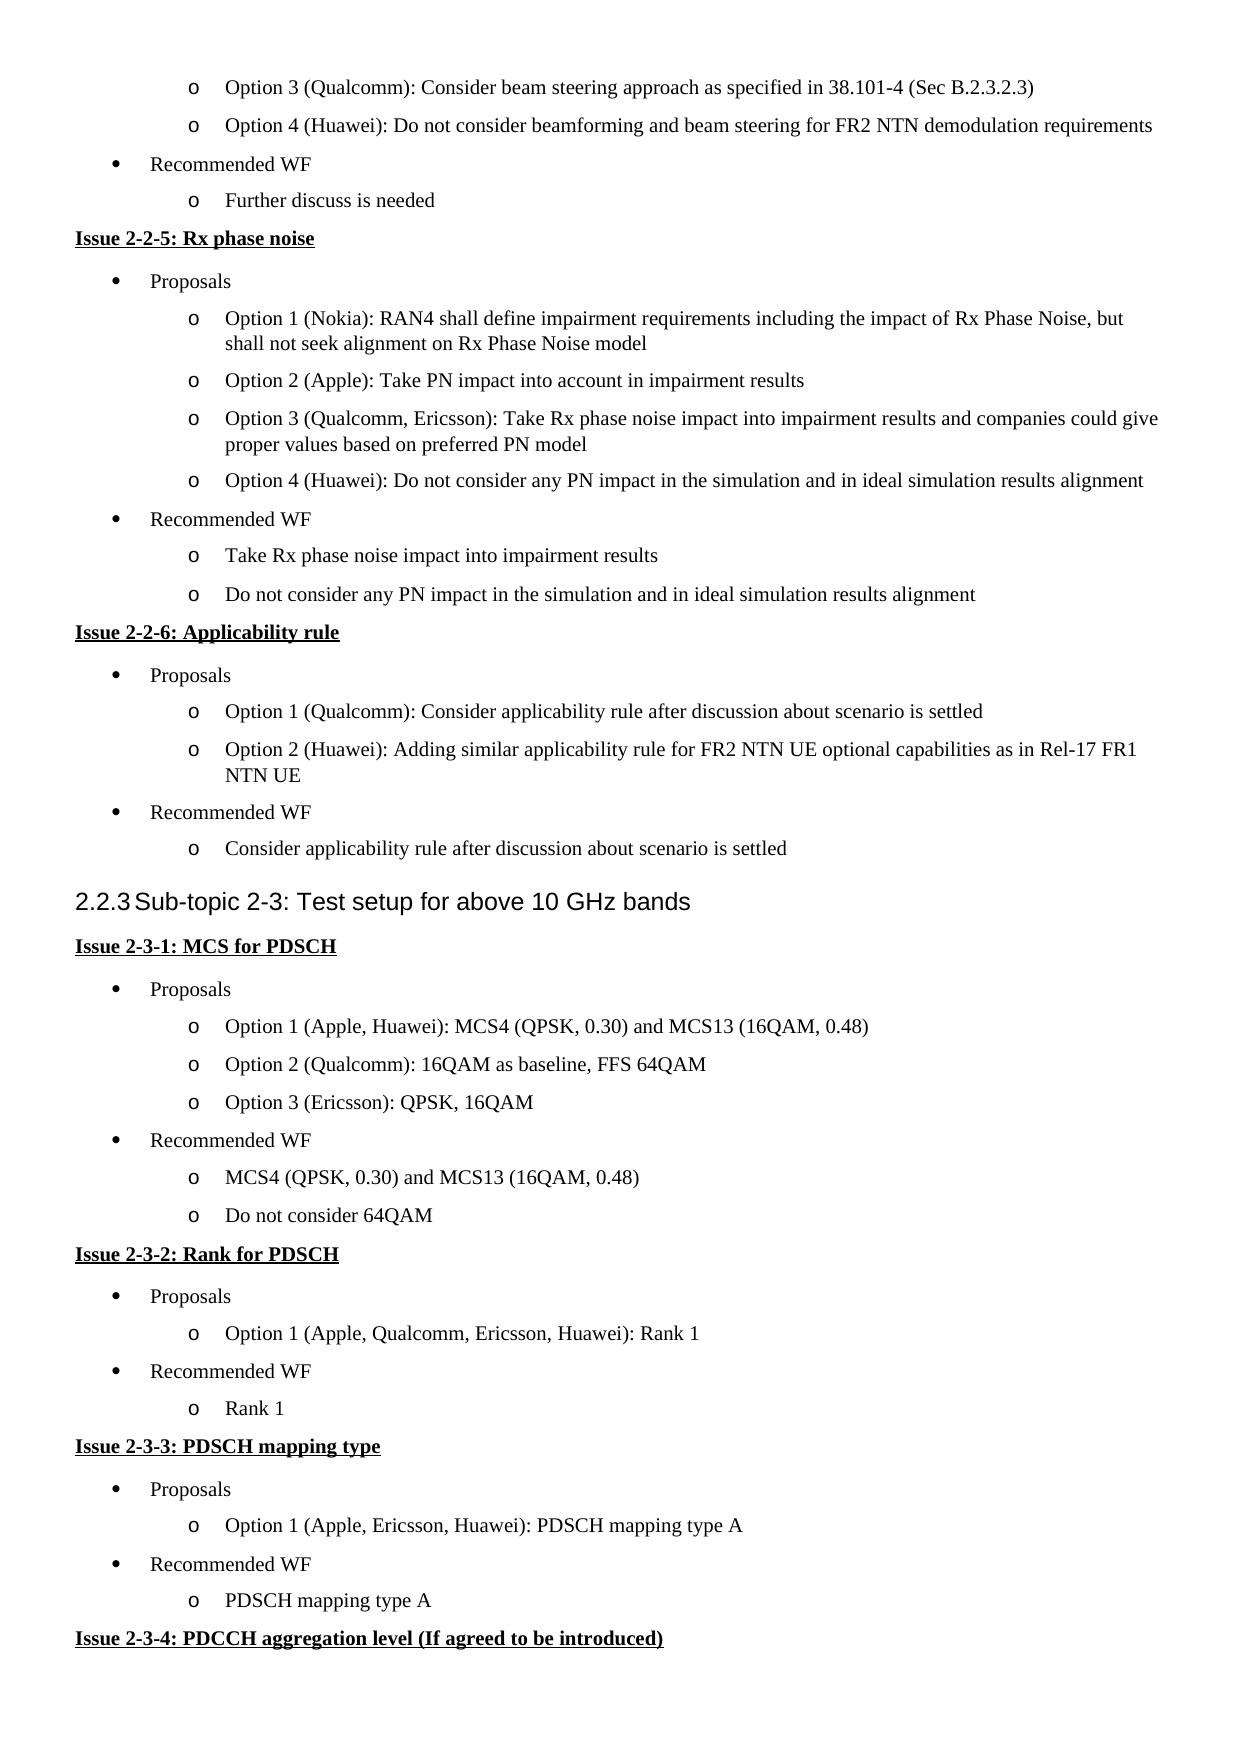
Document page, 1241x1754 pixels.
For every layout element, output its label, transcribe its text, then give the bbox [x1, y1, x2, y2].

list Do not consider any PN impact in the simulation and in ideal simulation results alignment [187, 581, 1165, 607]
list Option 1 (Apple, Ericsson, Huawei): PDSCH mapping type A [187, 1513, 1165, 1539]
list Sub-topic 2-3: Test setup for above 10 GHz bands [75, 887, 1165, 916]
list Option 2 (Huawei): Adding similar applicability rule for FR2 NTN UE optional capabilities as in Rel-17 FR1 NTN UE [187, 737, 1165, 787]
text Issue 2-2-6: Applicability rule [75, 620, 1165, 644]
list Option 1 (Qualcomm): Consider applicability rule after discussion about scenario is settled [187, 699, 1165, 725]
list MCS4 (QPSK, 0.30) and MCS13 (16QAM, 0.48) [187, 1165, 1165, 1191]
list Recommended WF [112, 1551, 1165, 1576]
list Proposals [112, 269, 1165, 293]
list Recommended WF [112, 151, 1165, 176]
text Issue 2-3-3: PDSCH mapping type [75, 1434, 1165, 1458]
list Further discuss is needed [187, 188, 1165, 214]
list Recommended WF [112, 1128, 1165, 1152]
list Option 3 (Qualcomm): Consider beam steering approach as specified in 38.101-4 (Sec B.2.3.2.3) [187, 75, 1165, 101]
list Recommended WF [112, 1359, 1165, 1383]
list Recommended WF [112, 507, 1165, 531]
list Option 3 (Ericsson): QPSK, 16QAM [187, 1090, 1165, 1116]
list Proposals [112, 1284, 1165, 1308]
list Option 4 (Huawei): Do not consider beamforming and beam steering for FR2 NTN demodulation requirements [187, 113, 1165, 139]
list Proposals [112, 662, 1165, 687]
text Issue 2-3-1: MCS for PDSCH [75, 934, 1165, 958]
list Consider applicability rule after discussion about scenario is settled [187, 836, 1165, 862]
list Proposals [112, 977, 1165, 1001]
list Option 1 (Apple, Huawei): MCS4 (QPSK, 0.30) and MCS13 (16QAM, 0.48) [187, 1014, 1165, 1039]
text Issue 2-3-4: PDCCH aggregation level (If agreed to be introduced) [75, 1626, 1165, 1650]
text Issue 2-2-5: Rx phase noise [75, 226, 1165, 250]
list Option 4 (Huawei): Do not consider any PN impact in the simulation and in ideal simulation results alignment [187, 468, 1165, 494]
list Option 1 (Nokia): RAN4 shall define impairment requirements including the impact of Rx Phase Noise, but shall not seek alignment on Rx Phase Noise model [187, 306, 1165, 355]
text Issue 2-3-2: Rank for PDSCH [75, 1241, 1165, 1266]
list Option 1 (Apple, Qualcomm, Ericsson, Huawei): Rank 1 [187, 1321, 1165, 1347]
list Take Rx phase noise impact into impairment results [187, 543, 1165, 569]
list PDSCH mapping type A [187, 1588, 1165, 1614]
list Do not consider 64QAM [187, 1203, 1165, 1229]
list Rank 1 [187, 1396, 1165, 1421]
list Option 2 (Apple): Take PN impact into account in impairment results [187, 368, 1165, 394]
list Option 2 (Qualcomm): 16QAM as baseline, FFS 64QAM [187, 1052, 1165, 1078]
list Proposals [112, 1477, 1165, 1501]
list Option 3 (Qualcomm, Ericsson): Take Rx phase noise impact into impairment results and companies could give proper values based on preferred PN model [187, 406, 1165, 456]
list Recommended WF [112, 799, 1165, 824]
